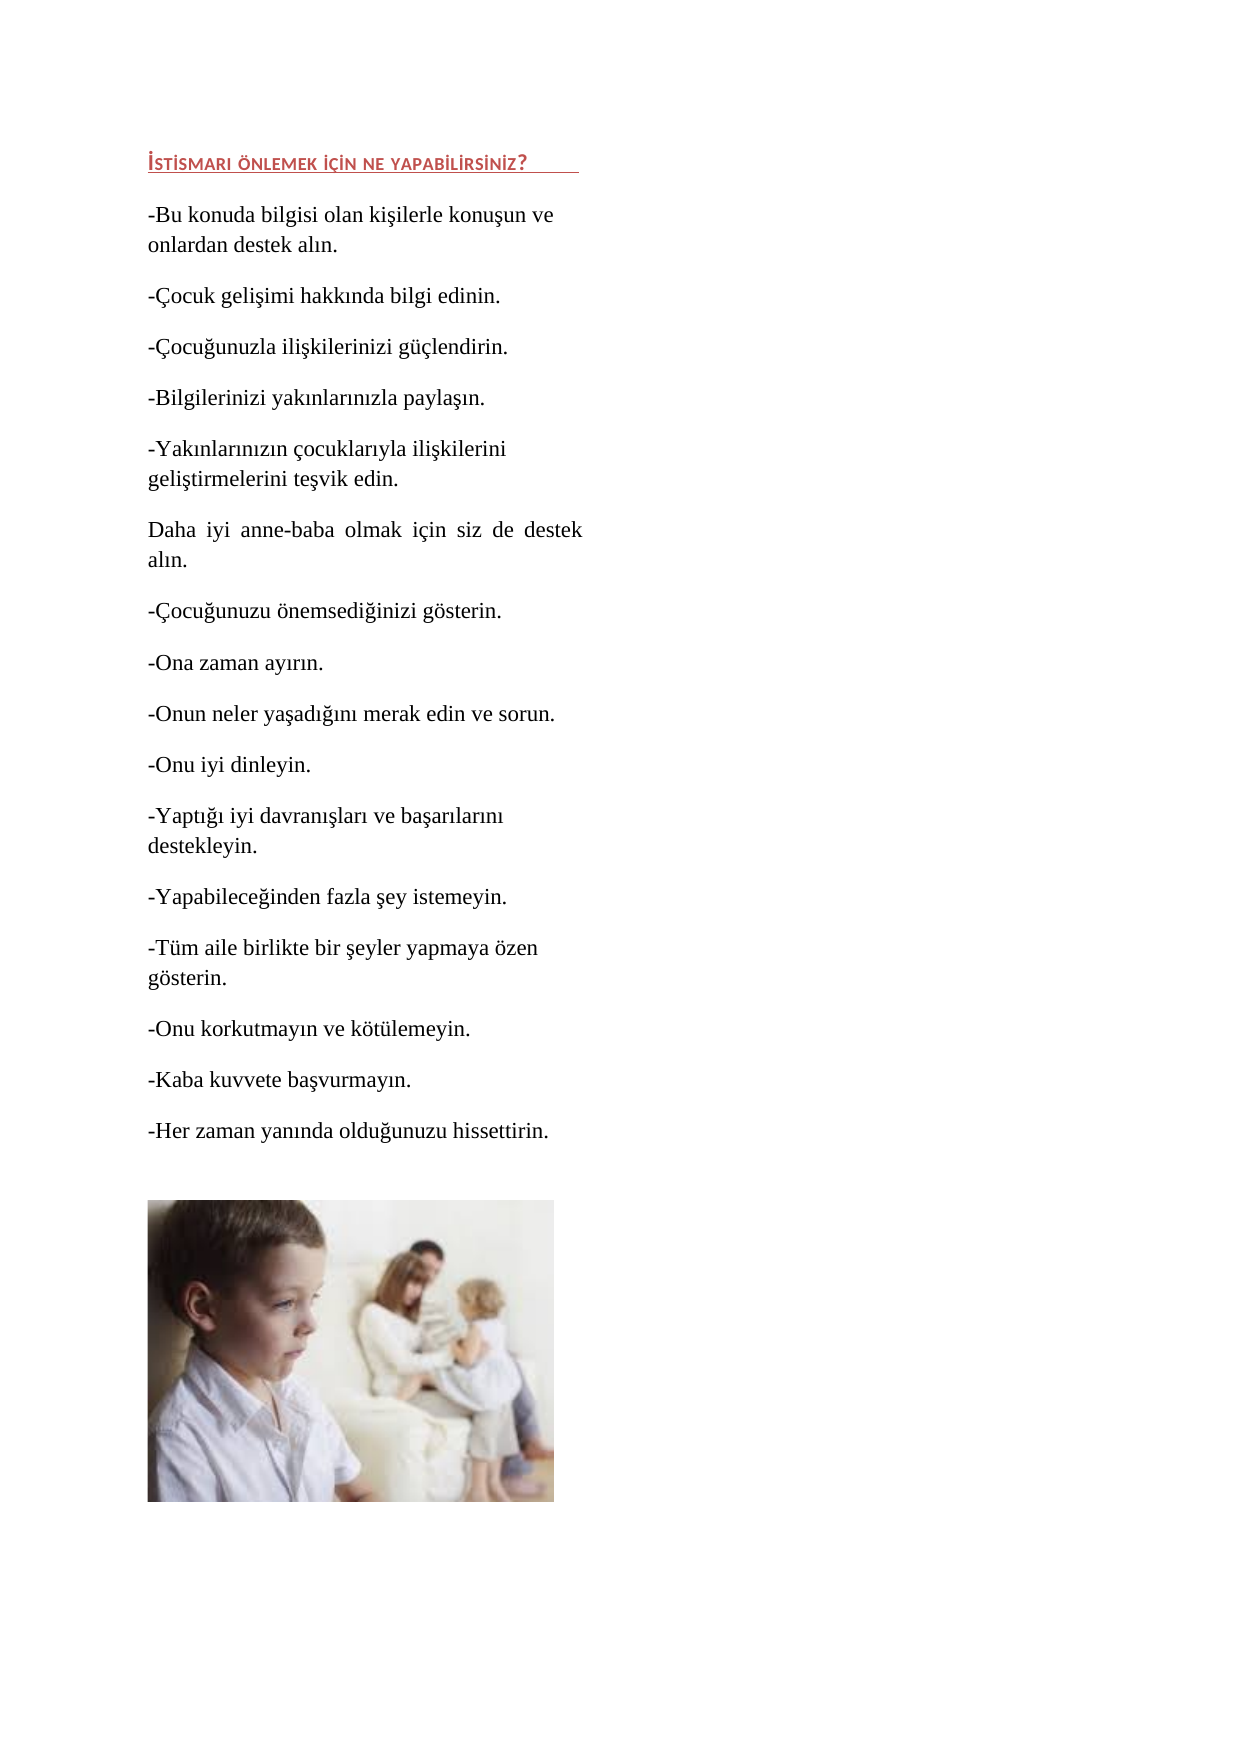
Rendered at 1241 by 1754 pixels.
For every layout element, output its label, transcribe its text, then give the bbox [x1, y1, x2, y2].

text -Her zaman yanında olduğunuzu hissettirin. [148, 1117, 583, 1176]
text -Bilgilerinizi yakınlarınızla paylaşın. [148, 384, 583, 410]
picture [147, 1200, 554, 1502]
text -Tüm aile birlikte bir şeyler yapmaya özen gösterin. [148, 934, 583, 991]
text -Onu korkutmayın ve kötülemeyin. [148, 1015, 583, 1042]
text -Bu konuda bilgisi olan kişilerle konuşun ve onlardan destek alın. [148, 201, 583, 257]
text -Onun neler yaşadığını merak edin ve sorun. [148, 699, 583, 726]
text -Kaba kuvvete başvurmayın. [148, 1066, 583, 1093]
text -Çocuğunuzla ilişkilerinizi güçlendirin. [148, 333, 583, 359]
text -Yaptığı iyi davranışları ve başarılarını destekleyin. [148, 802, 583, 858]
text -Çocuk gelişimi hakkında bilgi edinin. [148, 282, 583, 308]
text -Yapabileceğinden fazla şey istemeyin. [148, 883, 583, 909]
text -Ona zaman ayırın. [148, 648, 583, 675]
text Daha iyi anne-baba olmak için siz de destek alın. [148, 516, 583, 573]
text İstismarı önlemek için ne yapabilirsiniz? [148, 148, 583, 176]
text -Yakınlarınızın çocuklarıyla ilişkilerini geliştirmelerini teşvik edin. [148, 435, 583, 492]
text -Onu iyi dinleyin. [148, 751, 583, 777]
text -Çocuğunuzu önemsediğinizi gösterin. [148, 597, 583, 624]
